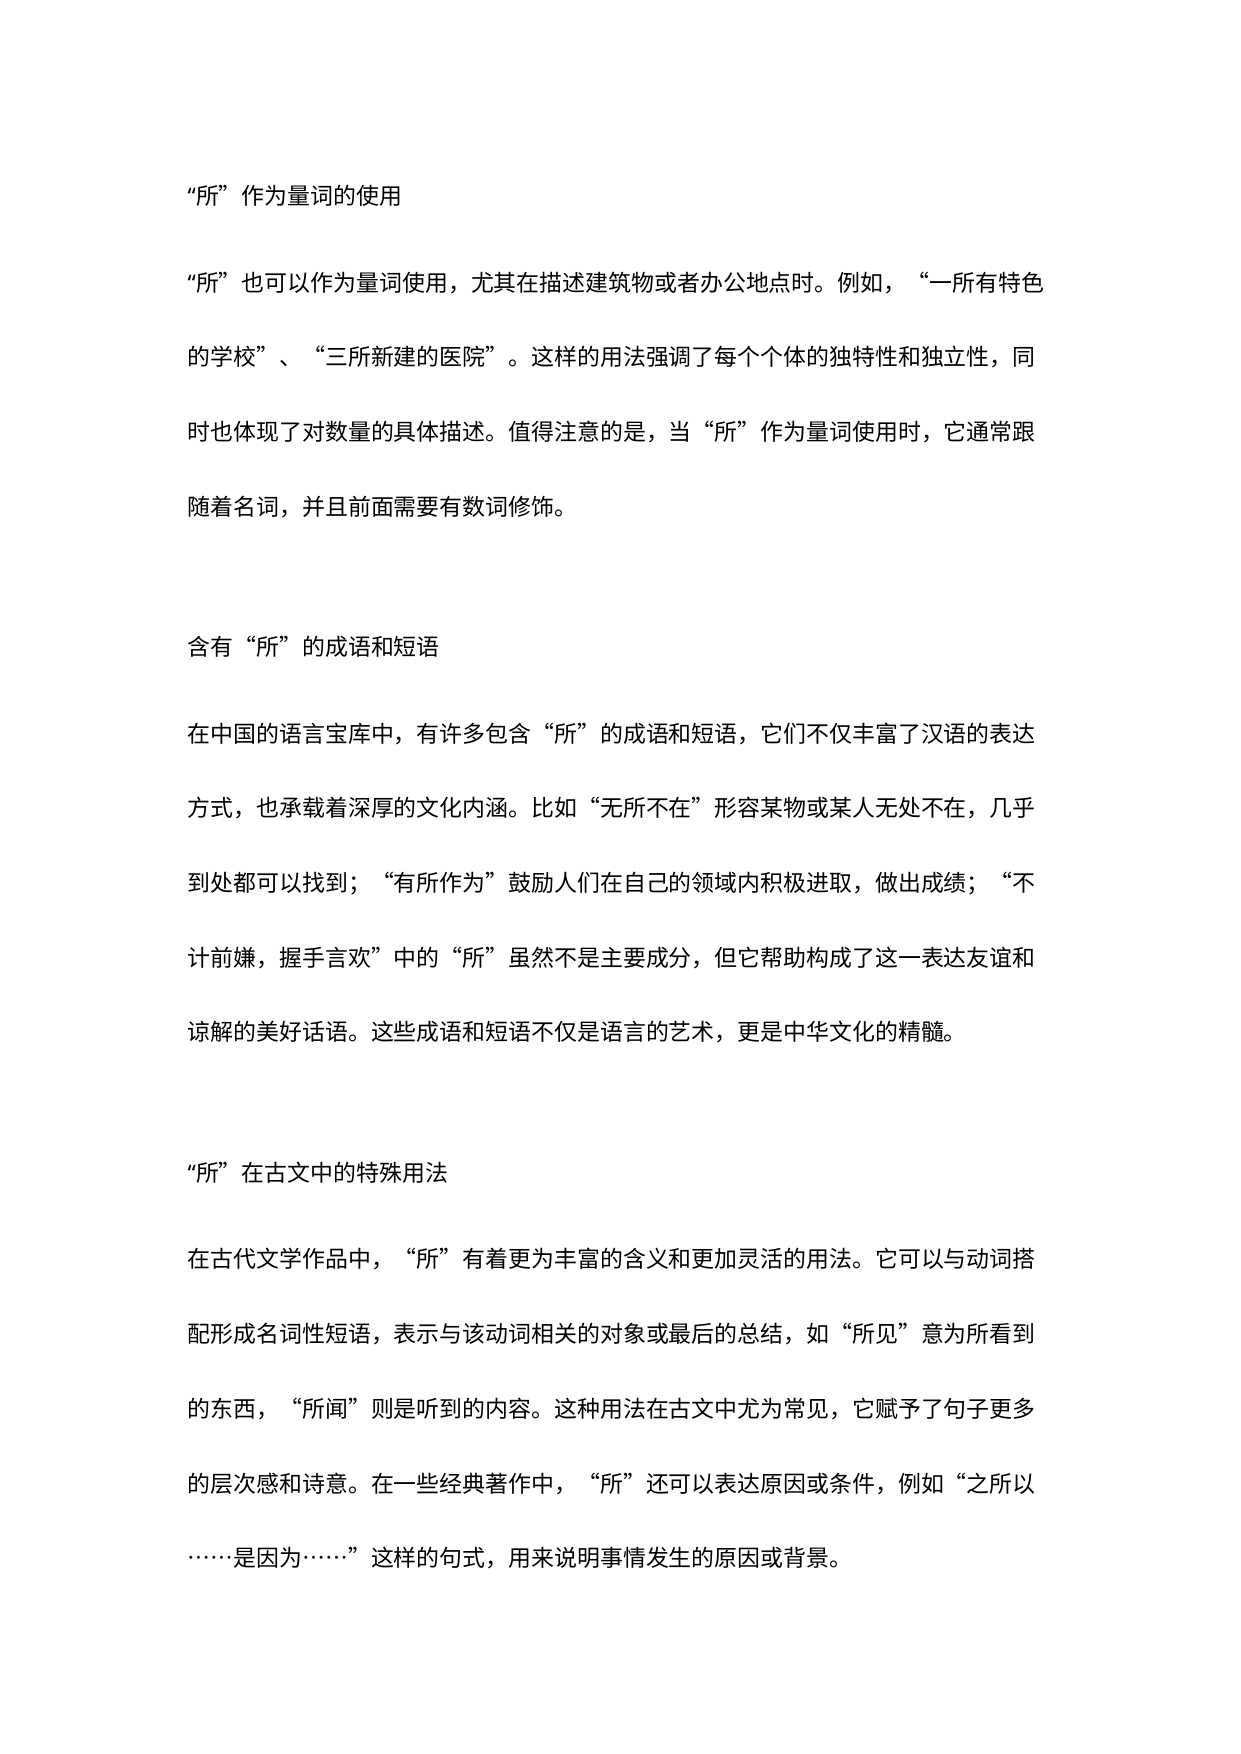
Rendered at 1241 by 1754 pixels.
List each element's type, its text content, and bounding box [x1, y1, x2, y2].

text 在古代文学作品中，“所”有着更为丰富的含义和更加灵活的用法。它可以与动词搭配形成名词性短语，表示与该动词相关的对象或最后的总结，如“所见”意为所看到的东西，“所闻”则是听到的内容。这种用法在古文中尤为常见，它赋予了句子更多的层次感和诗意。在一些经典著作中，“所”还可以表达原因或条件，例如“之所以……是因为……”这样的句式，用来说明事情发生的原因或背景。 [187, 1226, 1053, 1589]
text “所”作为量词的使用 [187, 162, 1053, 227]
text “所”在古文中的特殊用法 [187, 1139, 1053, 1204]
text 在中国的语言宝库中，有许多包含“所”的成语和短语，它们不仅丰富了汉语的表达方式，也承载着深厚的文化内涵。比如“无所不在”形容某物或某人无处不在，几乎到处都可以找到；“有所作为”鼓励人们在自己的领域内积极进取，做出成绩；“不计前嫌，握手言欢”中的“所”虽然不是主要成分，但它帮助构成了这一表达友谊和谅解的美好话语。这些成语和短语不仅是语言的艺术，更是中华文化的精髓。 [187, 700, 1053, 1063]
text “所”也可以作为量词使用，尤其在描述建筑物或者办公地点时。例如，“一所有特色的学校”、“三所新建的医院”。这样的用法强调了每个个体的独特性和独立性，同时也体现了对数量的具体描述。值得注意的是，当“所”作为量词使用时，它通常跟随着名词，并且前面需要有数词修饰。 [187, 249, 1053, 538]
text 含有“所”的成语和短语 [187, 613, 1053, 678]
